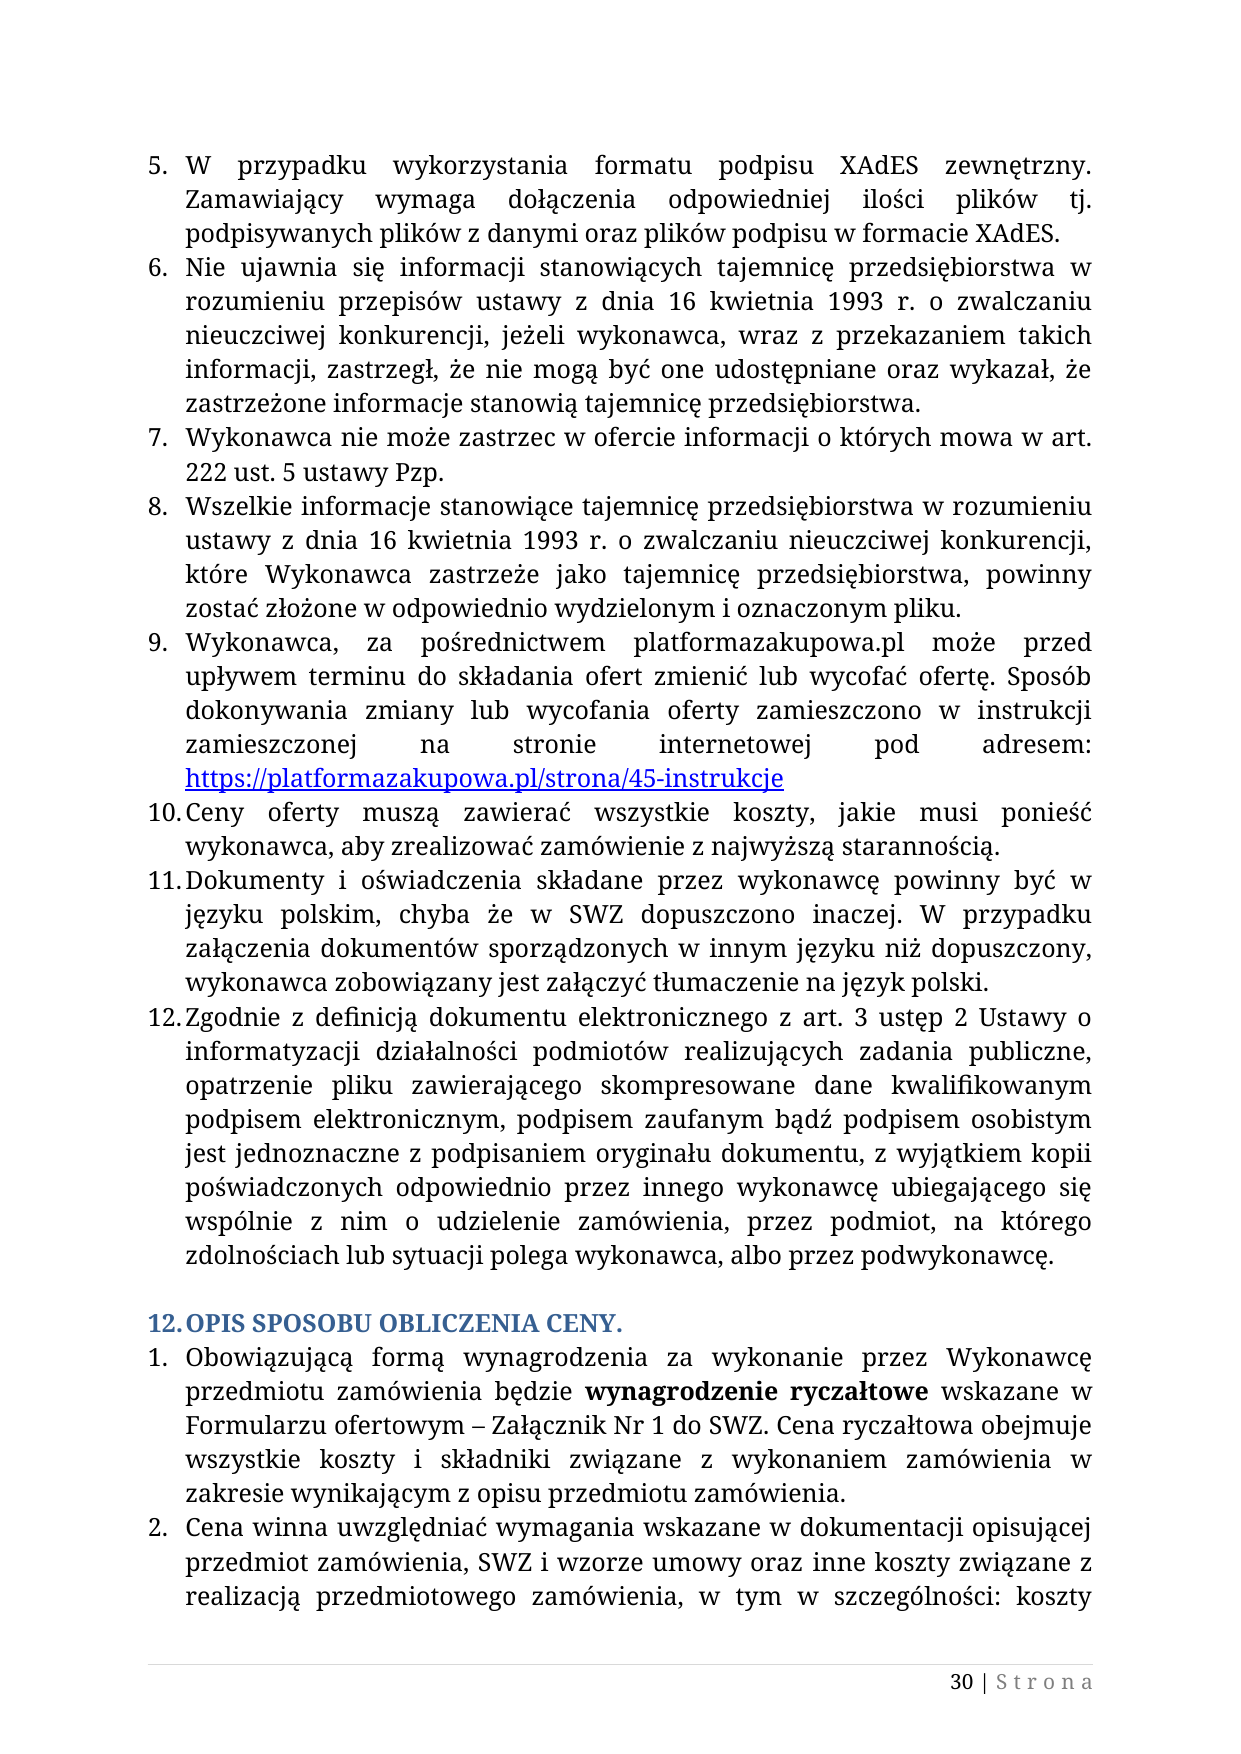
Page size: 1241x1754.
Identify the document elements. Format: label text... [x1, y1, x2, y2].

list Nie ujawnia się informacji stanowiących tajemnicę przedsiębiorstwa w rozumieniu przepisów ustawy z dnia 16 kwietnia 1993 r. o zwalczaniu nieuczciwej konkurencji, jeżeli wykonawca, wraz z przekazaniem takich informacji, zastrzegł, że nie mogą być one udostępniane oraz wykazał, że zastrzeżone informacje stanowią tajemnicę przedsiębiorstwa. [148, 250, 1093, 420]
subtitle OPIS SPOSOBU OBLICZENIA CENY. [148, 1306, 1093, 1340]
list Wszelkie informacje stanowiące tajemnicę przedsiębiorstwa w rozumieniu ustawy z dnia 16 kwietnia 1993 r. o zwalczaniu nieuczciwej konkurencji, które Wykonawca zastrzeże jako tajemnicę przedsiębiorstwa, powinny zostać złożone w odpowiednio wydzielonym i oznaczonym pliku. [148, 488, 1093, 624]
list Wykonawca, za pośrednictwem platformazakupowa.pl może przed upływem terminu do składania ofert zmienić lub wycofać ofertę. Sposób dokonywania zmiany lub wycofania oferty zamieszczono w instrukcji zamieszczonej na stronie internetowej pod adresem: https://platformazakupowa.pl/strona/45-instrukcje [148, 624, 1093, 795]
list Obowiązującą formą wynagrodzenia za wykonanie przez Wykonawcę przedmiotu zamówienia będzie wynagrodzenie ryczałtowe wskazane w Formularzu ofertowym – Załącznik Nr 1 do SWZ. Cena ryczałtowa obejmuje wszystkie koszty i składniki związane z wykonaniem zamówienia w zakresie wynikającym z opisu przedmiotu zamówienia. [148, 1340, 1093, 1510]
list Zgodnie z definicją dokumentu elektronicznego z art. 3 ustęp 2 Ustawy o informatyzacji działalności podmiotów realizujących zadania publiczne, opatrzenie pliku zawierającego skompresowane dane kwalifikowanym podpisem elektronicznym, podpisem zaufanym bądź podpisem osobistym jest jednoznaczne z podpisaniem oryginału dokumentu, z wyjątkiem kopii poświadczonych odpowiednio przez innego wykonawcę ubiegającego się wspólnie z nim o udzielenie zamówienia, przez podmiot, na którego zdolnościach lub sytuacji polega wykonawca, albo przez podwykonawcę. [148, 999, 1093, 1272]
list Ceny oferty muszą zawierać wszystkie koszty, jakie musi ponieść wykonawca, aby zrealizować zamówienie z najwyższą starannością. [148, 795, 1093, 863]
list Dokumenty i oświadczenia składane przez wykonawcę powinny być w języku polskim, chyba że w SWZ dopuszczono inaczej. W przypadku załączenia dokumentów sporządzonych w innym języku niż dopuszczony, wykonawca zobowiązany jest załączyć tłumaczenie na język polski. [148, 863, 1093, 999]
list Wykonawca nie może zastrzec w ofercie informacji o których mowa w art. 222 ust. 5 ustawy Pzp. [148, 420, 1093, 488]
list W przypadku wykorzystania formatu podpisu XAdES zewnętrzny. Zamawiający wymaga dołączenia odpowiedniej ilości plików tj. podpisywanych plików z danymi oraz plików podpisu w formacie XAdES. [148, 148, 1093, 250]
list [148, 1510, 1093, 1612]
